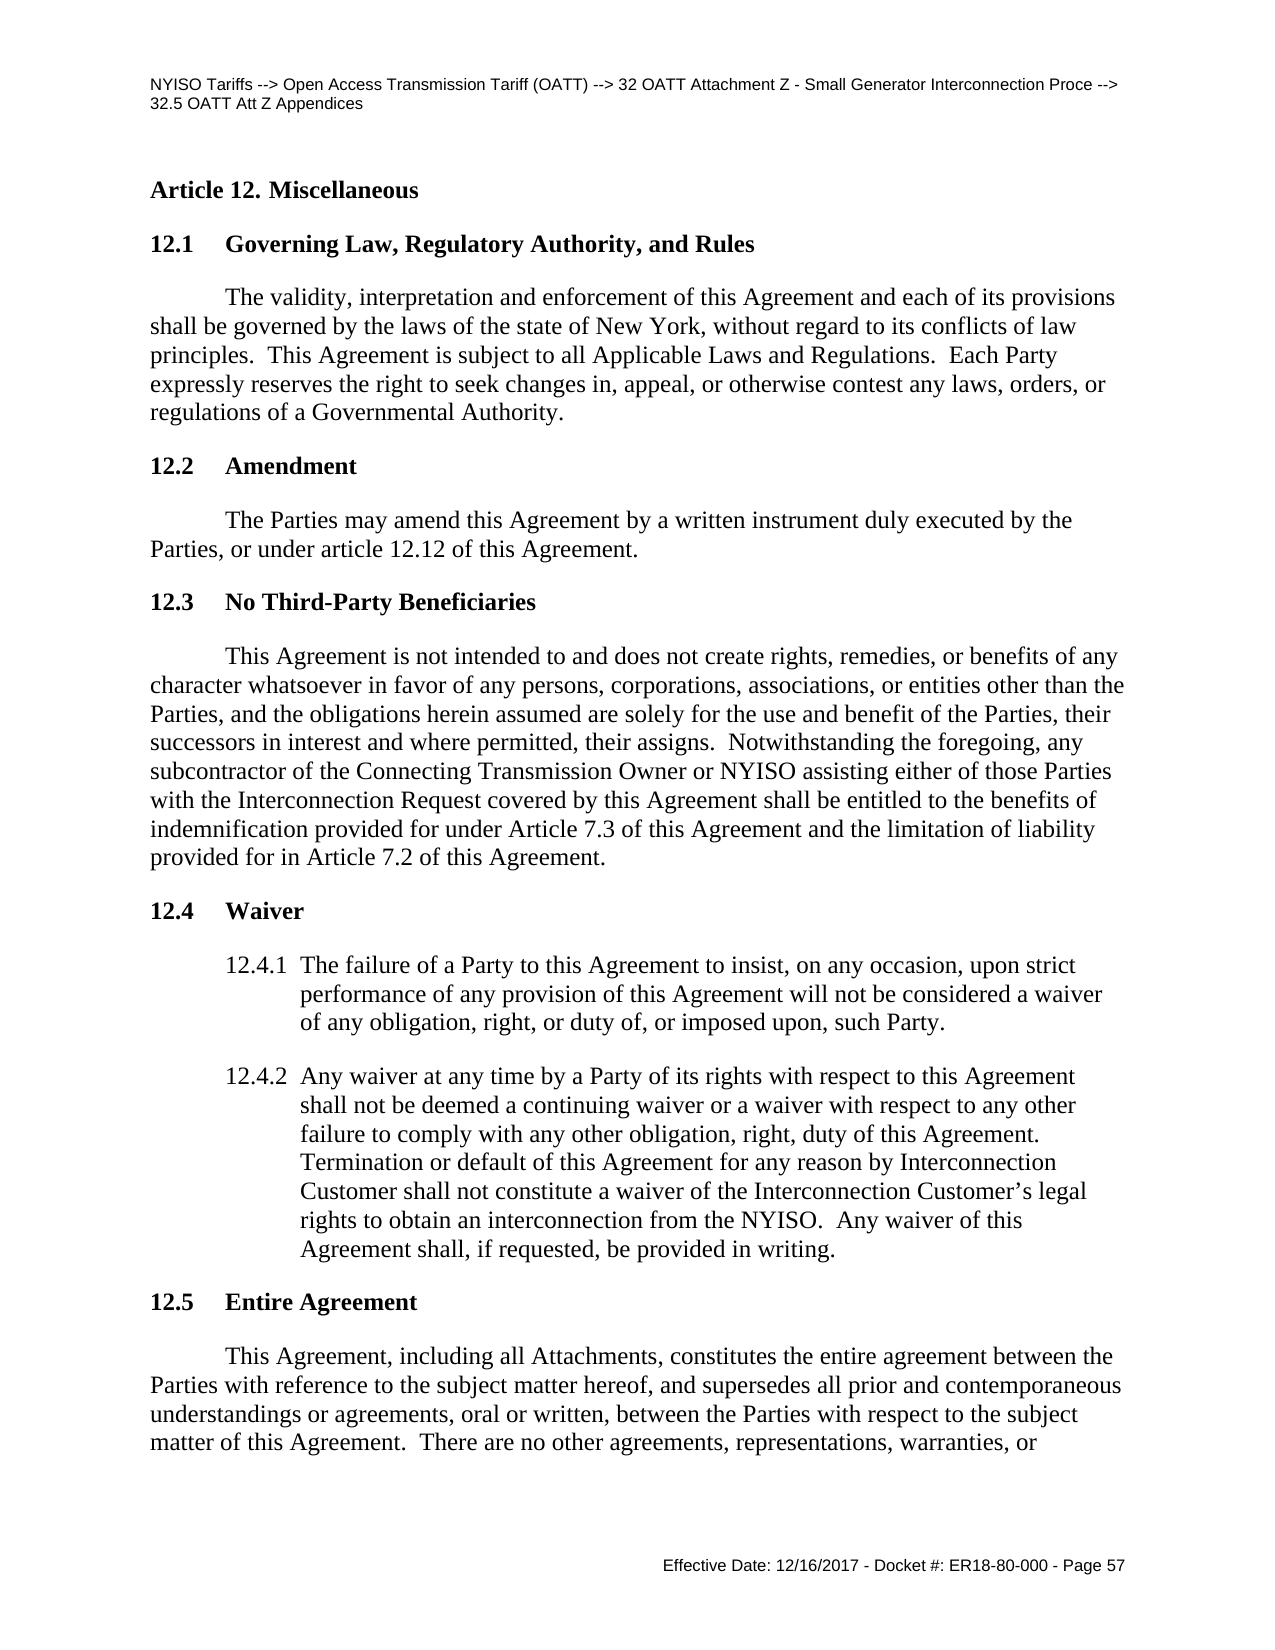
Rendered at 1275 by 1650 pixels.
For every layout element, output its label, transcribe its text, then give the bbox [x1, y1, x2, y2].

text The Parties may amend this Agreement by a written instrument duly executed by the Parties, or under article 12.12 of this Agreement. [150, 505, 1125, 562]
text 12.4.2 Any waiver at any time by a Party of its rights with respect to this Agreement shall not be deemed a continuing waiver or a waiver with respect to any other failure to comply with any other obligation, right, duty of this Agreement. Termination or default of this Agreement for any reason by Interconnection Customer shall not constitute a waiver of the Interconnection Customer’s legal rights to obtain an interconnection from the NYISO. Any waiver of this Agreement shall, if requested, be provided in writing. [225, 1061, 1125, 1262]
text The validity, interpretation and enforcement of this Agreement and each of its provisions shall be governed by the laws of the state of New York, without regard to its conflicts of law principles. This Agreement is subject to all Applicable Laws and Regulations. Each Party expressly reserves the right to seek changes in, appeal, or otherwise contest any laws, orders, or regulations of a Governmental Authority. [150, 282, 1125, 426]
text 12.4.1 The failure of a Party to this Agreement to insist, on any occasion, upon strict performance of any provision of this Agreement will not be considered a waiver of any obligation, right, or duty of, or imposed upon, such Party. [225, 950, 1125, 1036]
text 12.2 Amendment [150, 451, 1059, 480]
text 12.5 Entire Agreement [150, 1287, 1059, 1316]
text 12.1 Governing Law, Regulatory Authority, and Rules [150, 229, 1059, 257]
text 12.4 Waiver [150, 896, 1059, 925]
text This Agreement is not intended to and does not create rights, remedies, or benefits of any character whatsoever in favor of any persons, corporations, associations, or entities other than the Parties, and the obligations herein assumed are solely for the use and benefit of the Parties, their successors in interest and where permitted, their assigns. Notwithstanding the foregoing, any subcontractor of the Connecting Transmission Owner or NYISO assisting either of those Parties with the Interconnection Request covered by this Agreement shall be entitled to the benefits of indemnification provided for under Article 7.3 of this Agreement and the limitation of liability provided for in Article 7.2 of this Agreement. [150, 641, 1125, 871]
text 12.3 No Third-Party Beneficiaries [150, 587, 1059, 616]
text Article 12. Miscellaneous [150, 175, 1059, 204]
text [150, 1341, 1125, 1456]
